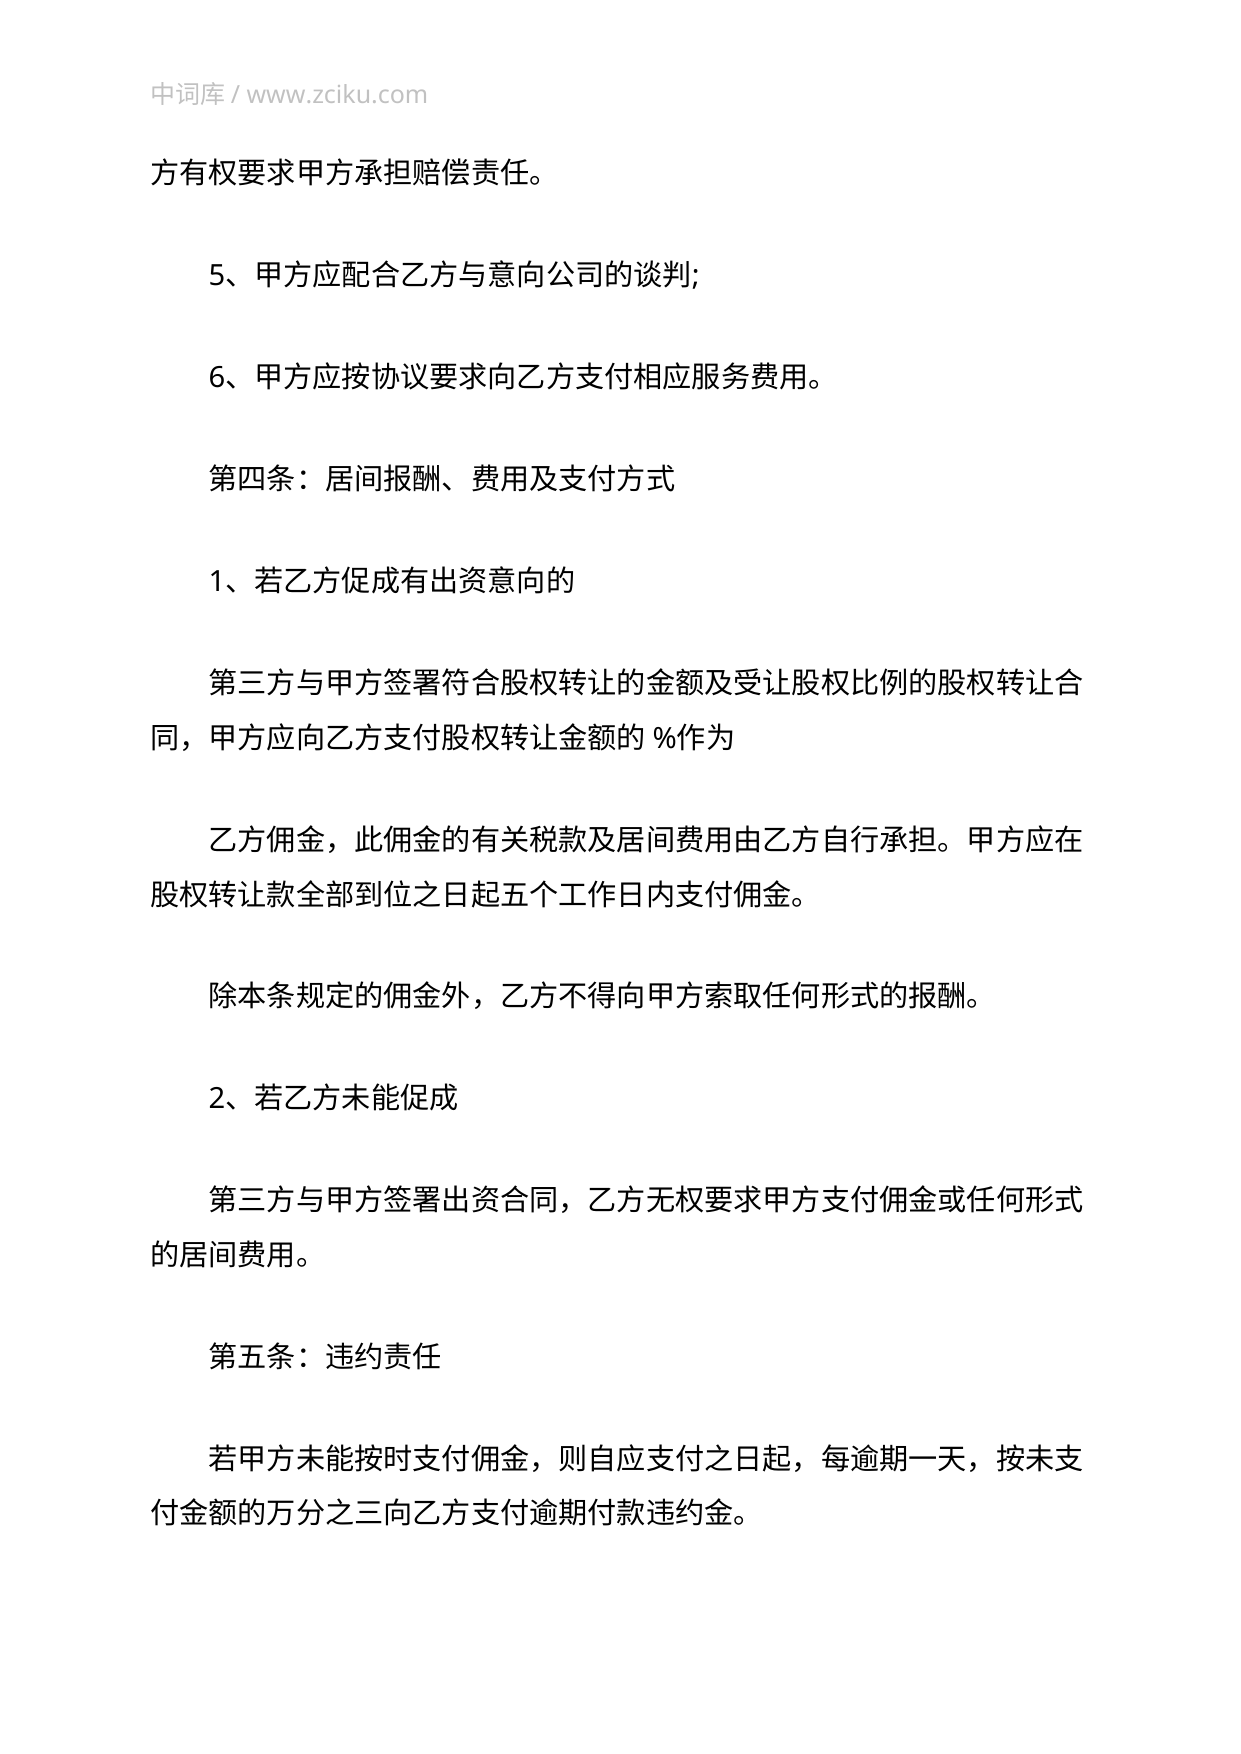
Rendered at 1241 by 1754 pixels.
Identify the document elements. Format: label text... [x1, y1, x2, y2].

text 若甲方未能按时支付佣金，则自应支付之日起，每逾期一天，按未支付金额的万分之三向乙方支付逾期付款违约金。 [150, 1435, 1090, 1532]
text 第四条：居间报酬、费用及支付方式 [150, 456, 1090, 498]
text 第五条：违约责任 [150, 1333, 1090, 1376]
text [150, 150, 1090, 192]
text 除本条规定的佣金外，乙方不得向甲方索取任何形式的报酬。 [150, 973, 1090, 1015]
text 乙方佣金，此佣金的有关税款及居间费用由乙方自行承担。甲方应在股权转让款全部到位之日起五个工作日内支付佣金。 [150, 816, 1090, 913]
text 第三方与甲方签署出资合同，乙方无权要求甲方支付佣金或任何形式的居间费用。 [150, 1177, 1090, 1274]
text 1、若乙方促成有出资意向的 [150, 557, 1090, 600]
text 5、甲方应配合乙方与意向公司的谈判; [150, 252, 1090, 294]
text 第三方与甲方签署符合股权转让的金额及受让股权比例的股权转让合同，甲方应向乙方支付股权转让金额的 %作为 [150, 659, 1090, 757]
text 6、甲方应按协议要求向乙方支付相应服务费用。 [150, 354, 1090, 396]
text 2、若乙方未能促成 [150, 1075, 1090, 1117]
